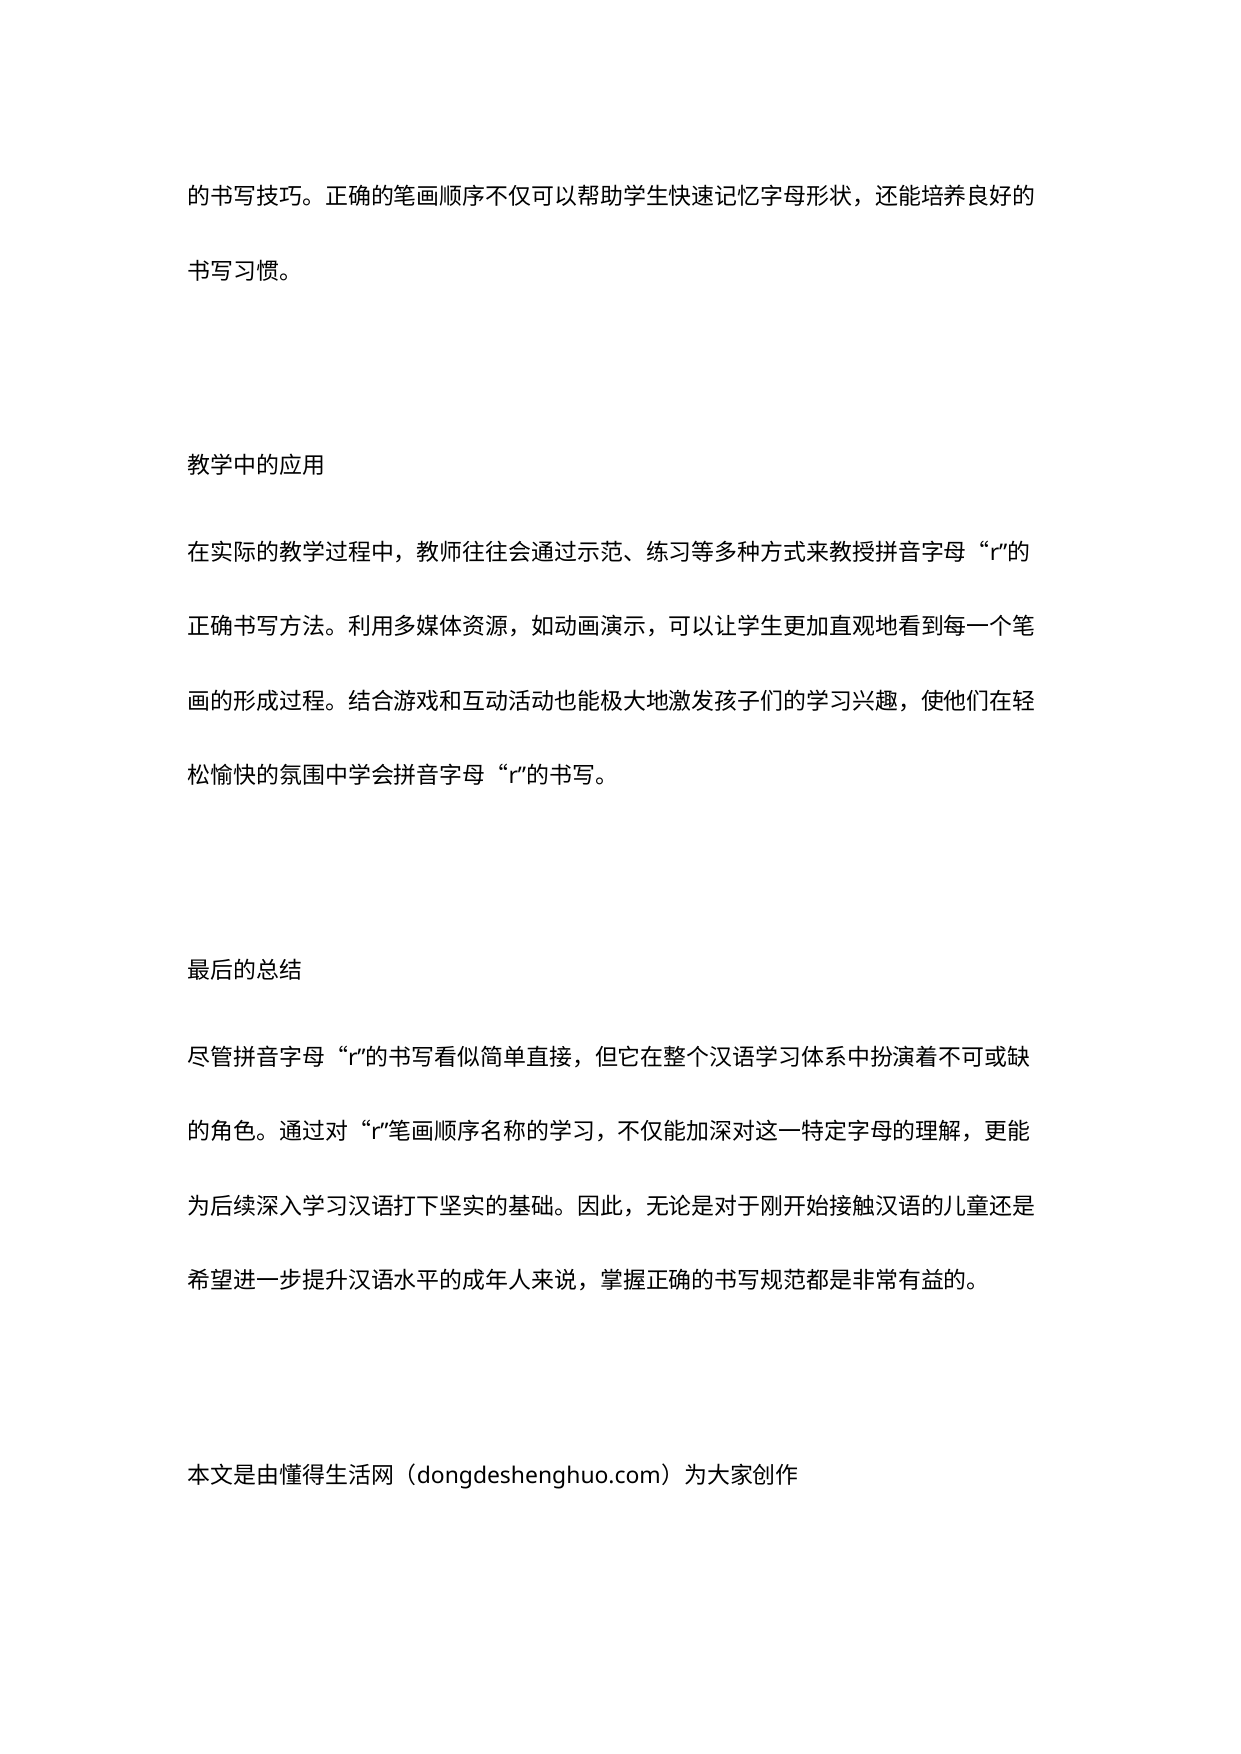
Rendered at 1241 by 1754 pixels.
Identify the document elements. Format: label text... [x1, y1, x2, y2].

text 教学中的应用 [187, 431, 1053, 496]
text 尽管拼音字母“r”的书写看似简单直接，但它在整个汉语学习体系中扮演着不可或缺的角色。通过对“r”笔画顺序名称的学习，不仅能加深对这一特定字母的理解，更能为后续深入学习汉语打下坚实的基础。因此，无论是对于刚开始接触汉语的儿童还是希望进一步提升汉语水平的成年人来说，掌握正确的书写规范都是非常有益的。 [187, 1022, 1053, 1312]
text 在实际的教学过程中，教师往往会通过示范、练习等多种方式来教授拼音字母“r”的正确书写方法。利用多媒体资源，如动画演示，可以让学生更加直观地看到每一个笔画的形成过程。结合游戏和互动活动也能极大地激发孩子们的学习兴趣，使他们在轻松愉快的氛围中学会拼音字母“r”的书写。 [187, 517, 1053, 807]
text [187, 162, 1053, 302]
text 最后的总结 [187, 936, 1053, 1001]
text 本文是由懂得生活网（dongdeshenghuo.com）为大家创作 [187, 1441, 1053, 1506]
